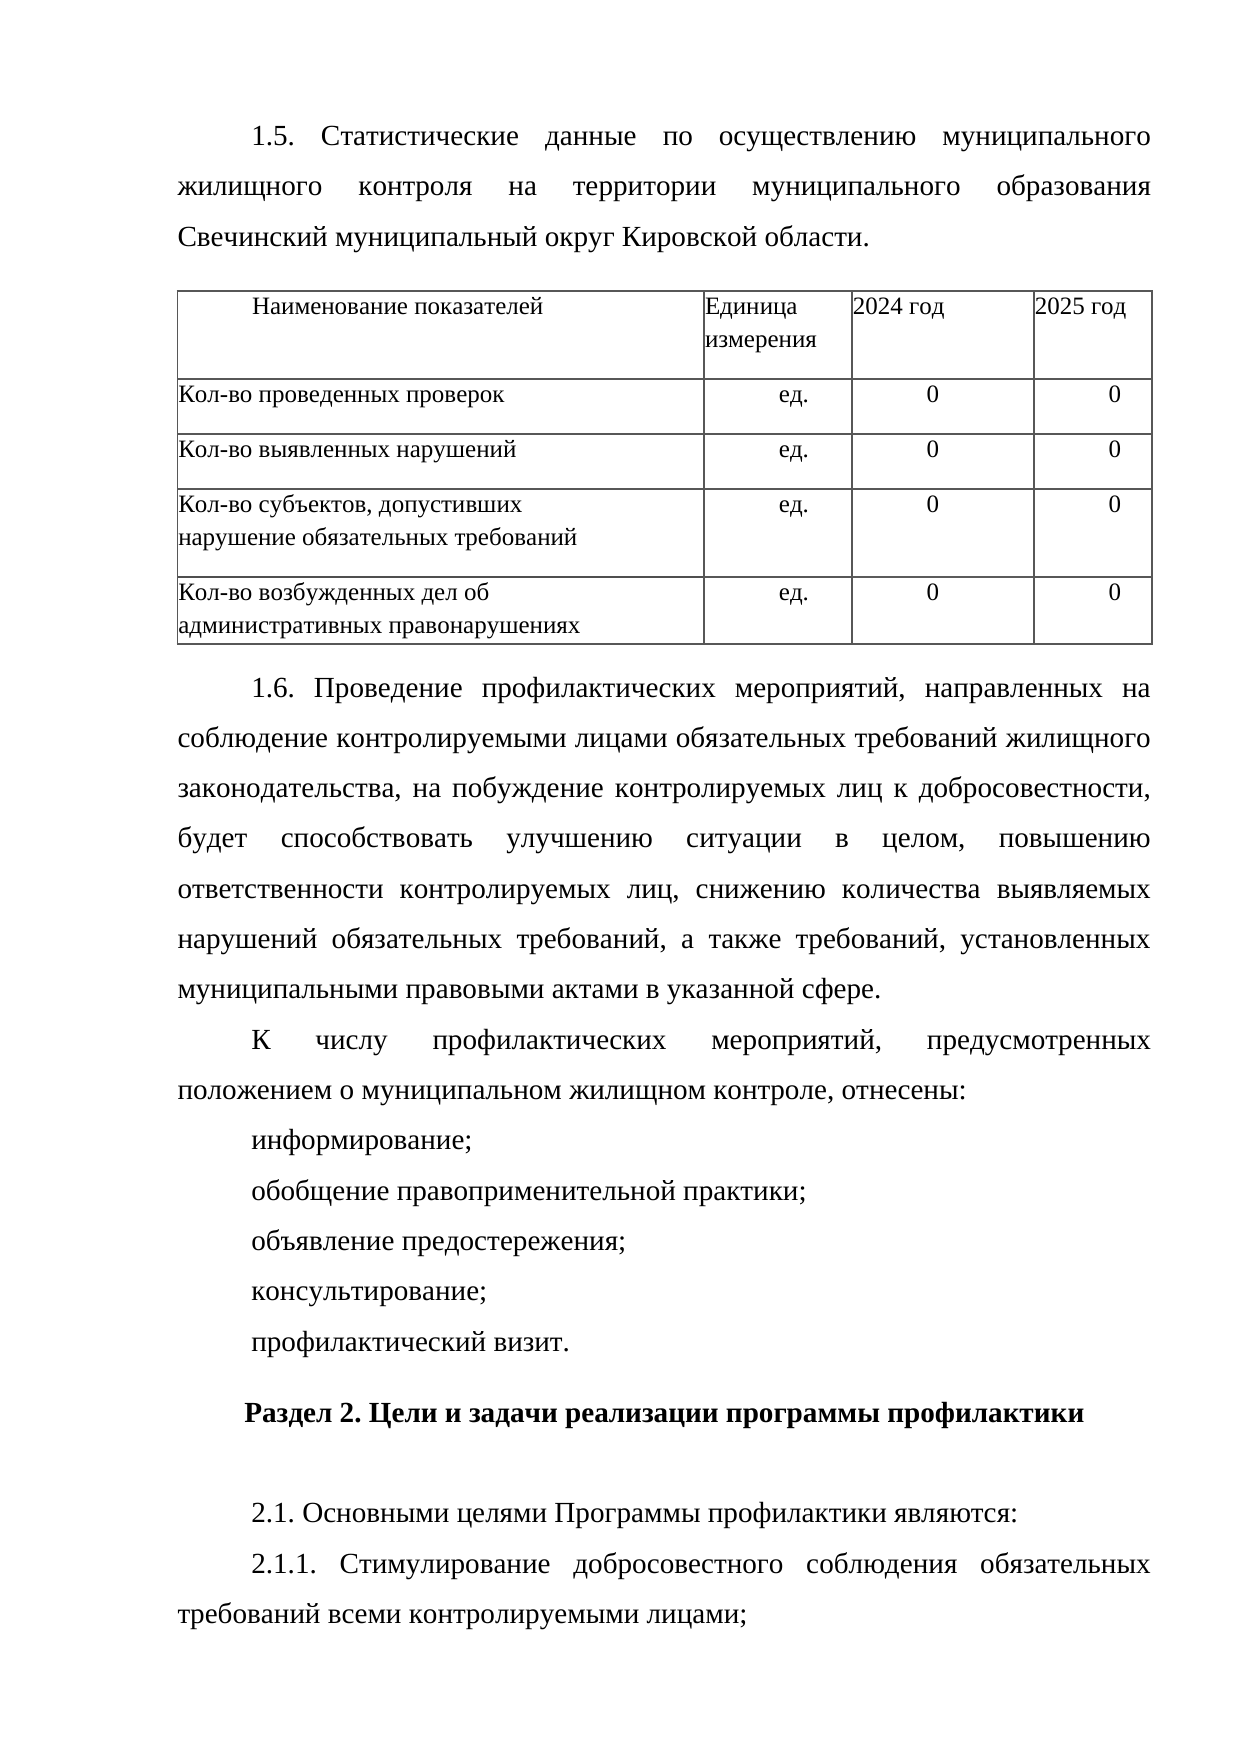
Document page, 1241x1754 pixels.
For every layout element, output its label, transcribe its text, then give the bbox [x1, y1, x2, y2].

table_cell 0 [1035, 380, 1151, 433]
table_cell 0 [1035, 435, 1151, 488]
table_header Наименование показателей [178, 292, 703, 378]
table_cell ед. [705, 435, 851, 488]
text 1.6. Проведение профилактических мepoприятий, направленных на соблюдение контролируемыми лицами обязательных требований жилищного законодательства, на побуждение контролируемых лиц к добросовестности, будет способствовать улучшению ситуации в целом, повышению ответственности контролируемых лиц, снижению количества выявляемых нapyшений обязательных требований, а тaкже требований, установленных муниципальными правовыми актами в указанной сфере. [177, 670, 1152, 1005]
table_cell 0 [1035, 490, 1151, 576]
text 1.5. Статистические данные по осуществлению муниципального жилищного контроля на территории муниципального образования Свечинский муниципальный округ Кировской области. [177, 118, 1152, 252]
text объявление предостережения; [177, 1223, 1152, 1257]
text 2.1.1. Стимулирование добросовестного соблюдения обязательных требований всеми контролируемыми лицами; [177, 1546, 1152, 1630]
table_header Единица измерения [705, 292, 851, 378]
text К числу профилактических мероприятий, предусмотренных положением о муниципальном жилищном контроле, отнесены: [177, 1022, 1152, 1106]
table_cell Кол-во проведенных проверок [178, 380, 703, 433]
table_cell ед. [705, 490, 851, 576]
text Раздел 2. Цели и задачи реализации программы профилактики [177, 1395, 1152, 1428]
text консультирование; [177, 1273, 1152, 1307]
text информирование; [177, 1122, 1152, 1156]
table_cell Кол-во выявленных наpyшений [178, 435, 703, 488]
text профилактический визит. [177, 1324, 1152, 1357]
table_cell 0 [853, 435, 1033, 488]
text обобщение правоприменительной практики; [177, 1173, 1152, 1206]
table_cell 0 [1035, 578, 1151, 643]
table_cell 0 [853, 578, 1033, 643]
table_cell 0 [853, 490, 1033, 576]
table_header 2024 год [853, 292, 1033, 378]
table_cell Кол-во субъектов, дoпустивших нарушение обязательных требований [178, 490, 703, 576]
table_cell 0 [853, 380, 1033, 433]
text 2.1. Основными целями Программы профилактики являются: [177, 1496, 1152, 1529]
table_header 2025 год [1035, 292, 1151, 378]
table_cell Кол-во возбужденных дел об административных правонарушениях [178, 578, 703, 643]
table_cell ед. [705, 578, 851, 643]
table_cell ед. [705, 380, 851, 433]
